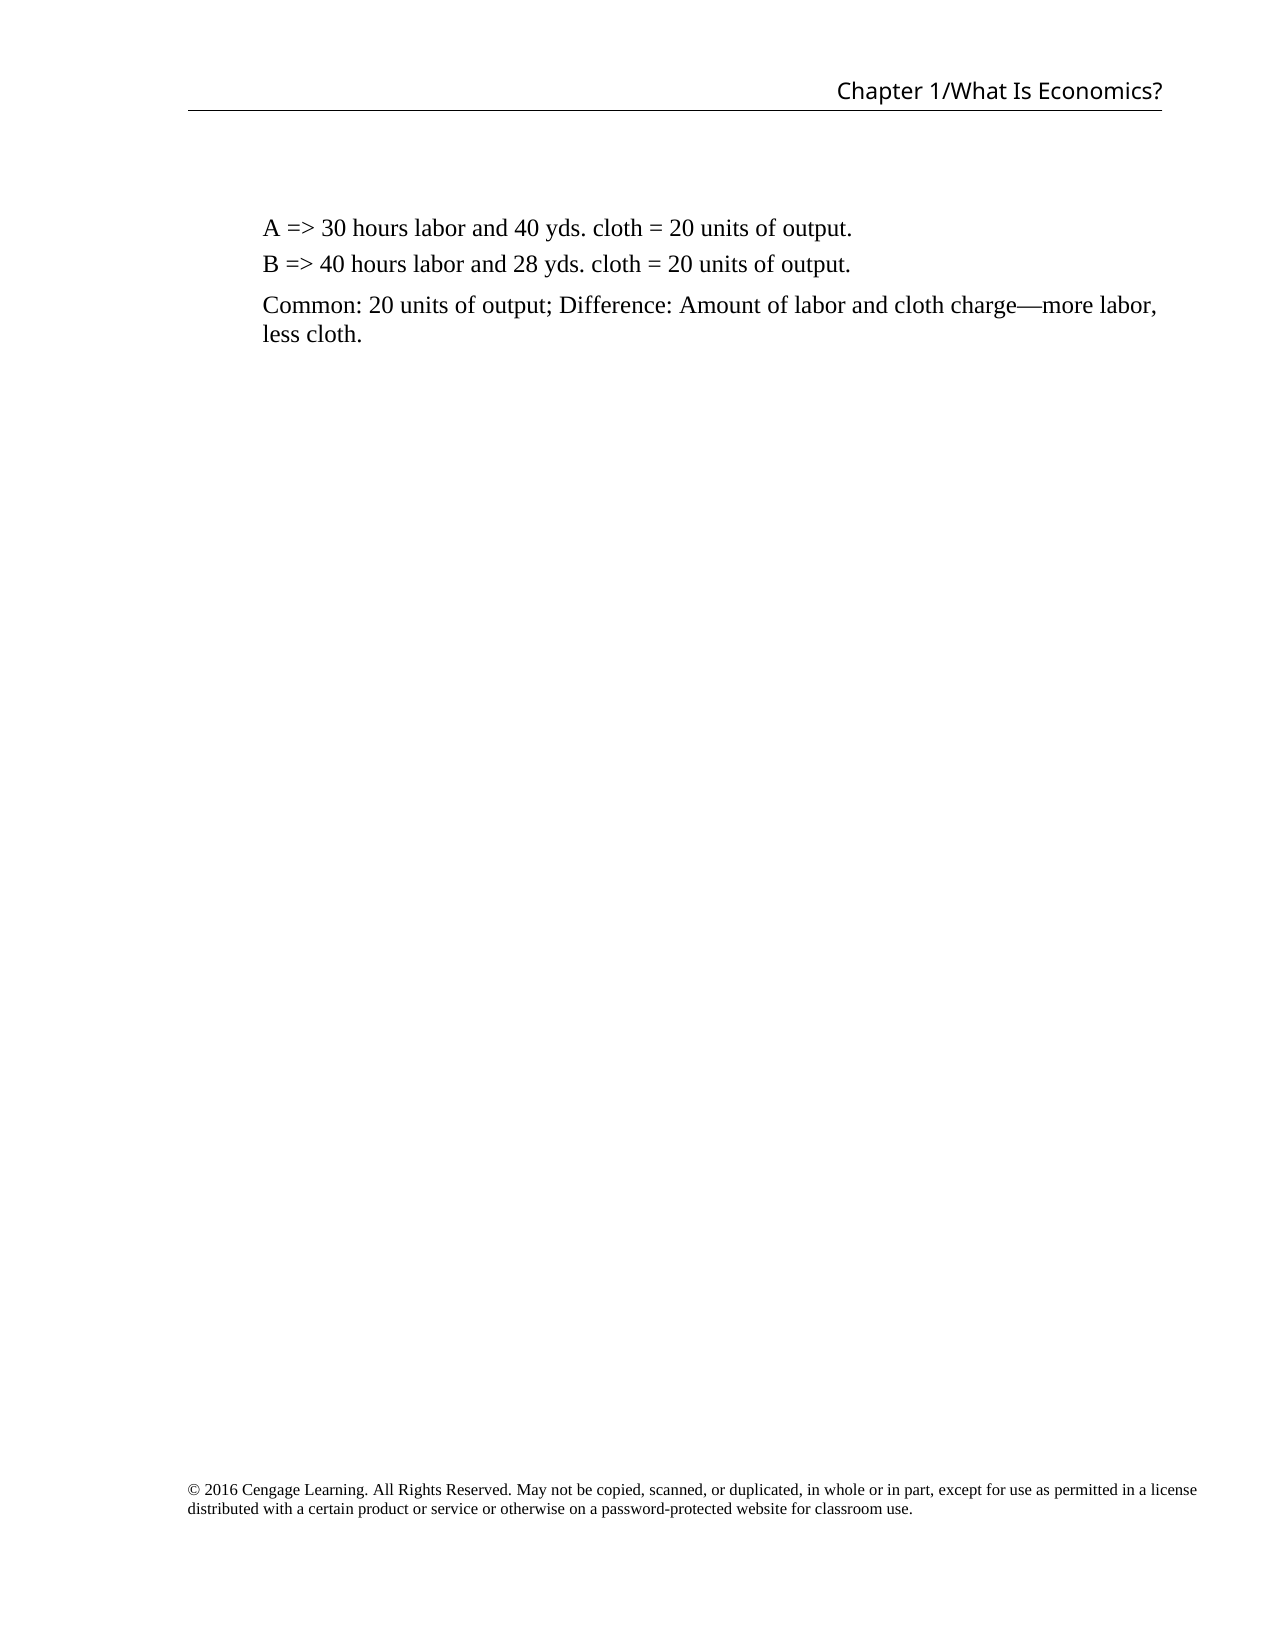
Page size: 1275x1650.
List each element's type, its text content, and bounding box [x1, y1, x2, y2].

list A => 30 hours labor and 40 yds. cloth = 20 units of output. [187, 215, 1162, 242]
text Common: 20 units of output; Difference: Amount of labor and cloth charge—more labor, less cloth. [187, 290, 1162, 347]
list B => 40 hours labor and 28 yds. cloth = 20 units of output. [187, 250, 1162, 277]
